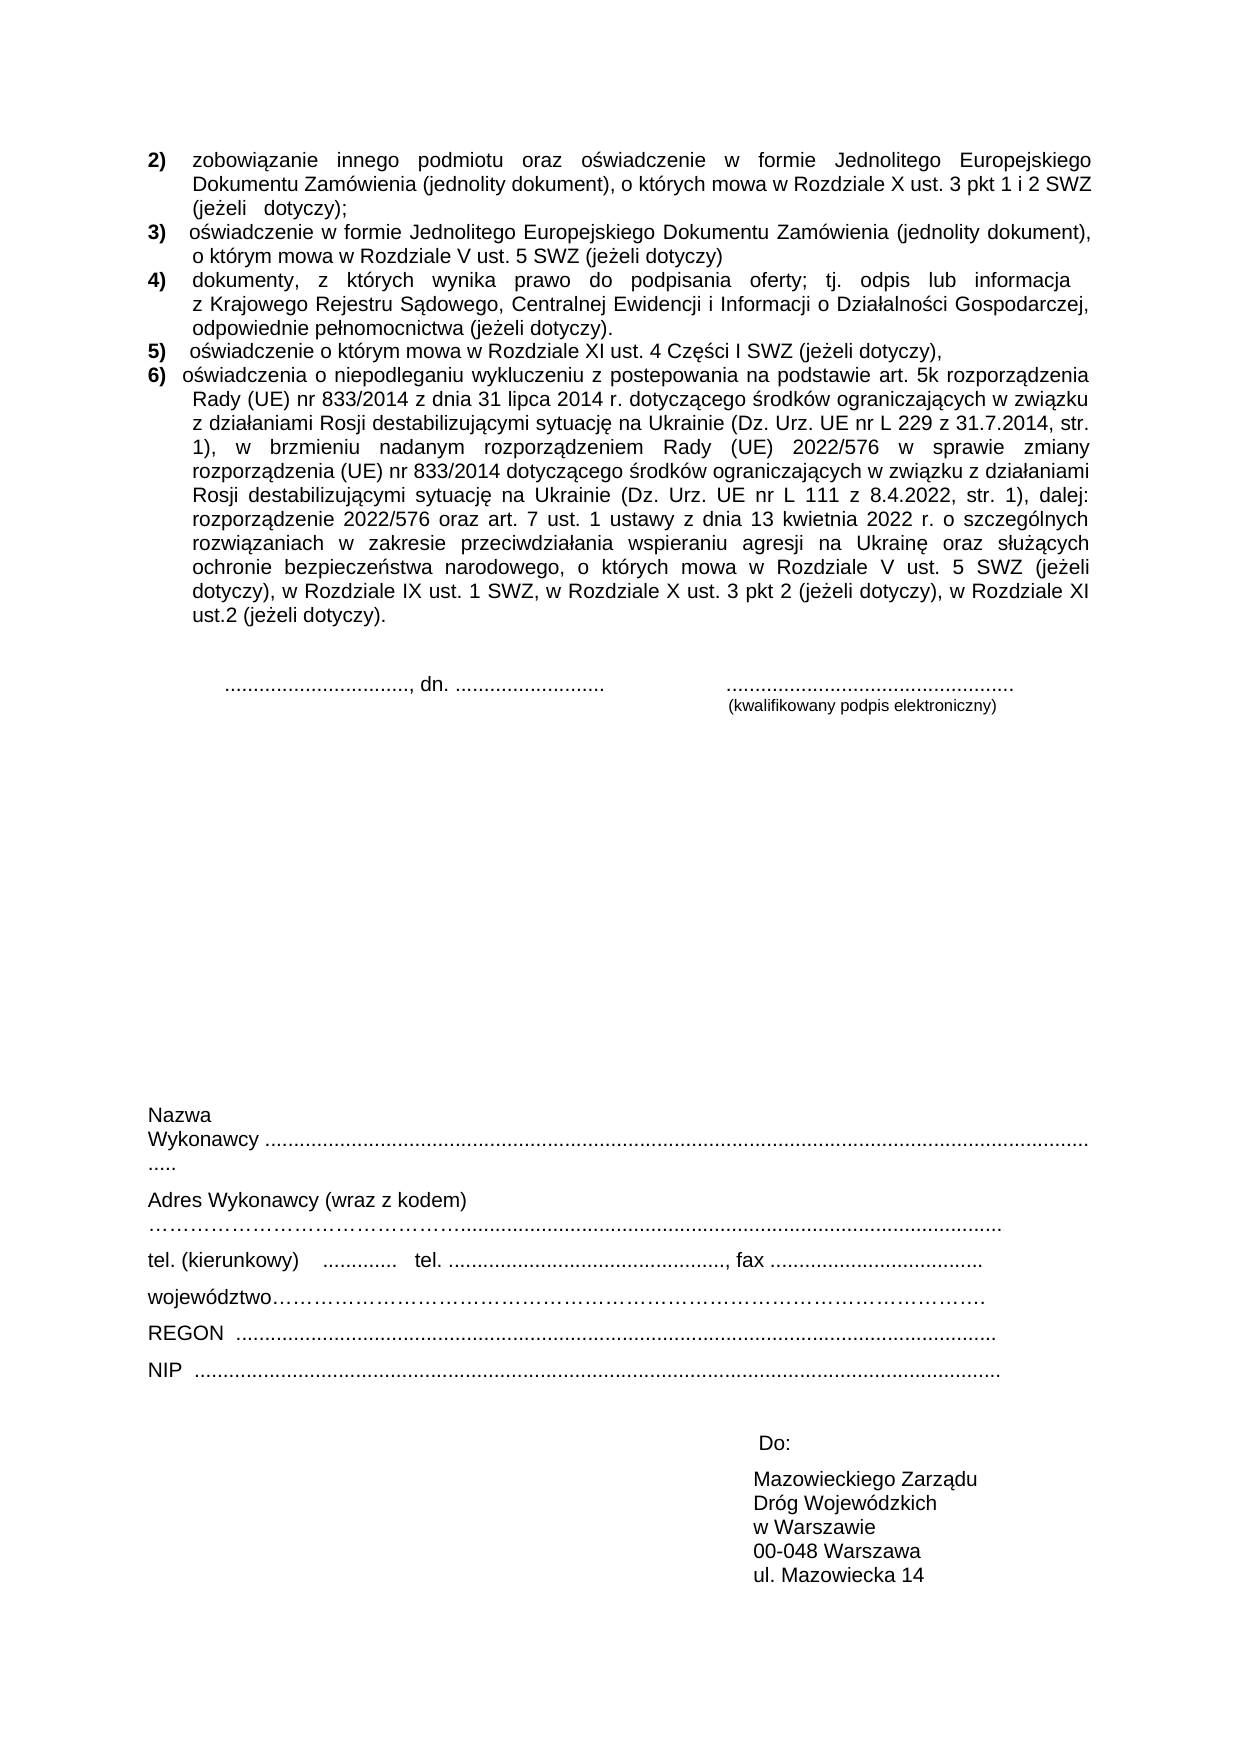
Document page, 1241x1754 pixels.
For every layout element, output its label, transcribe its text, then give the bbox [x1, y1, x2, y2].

text NIP ............................................................................................................................................ [148, 1357, 1093, 1381]
text 2) zobowiązanie innego podmiotu oraz oświadczenie w formie Jednolitego Europejskiego Dokumentu Zamówienia (jednolity dokument), o których mowa w Rozdziale X ust. 3 pkt 1 i 2 SWZ (jeżeli dotyczy); [148, 148, 1093, 219]
text 4) dokumenty, z których wynika prawo do podpisania oferty; tj. odpis lub informacja z Krajowego Rejestru Sądowego, Centralnej Ewidencji i Informacji o Działalności Gospodarczej, odpowiednie pełnomocnictwa (jeżeli dotyczy). [148, 267, 1091, 339]
text 00-048 Warszawa [753, 1539, 1093, 1563]
text tel. (kierunkowy) ............. tel. ................................................, fax ..................................... [148, 1248, 1093, 1272]
text w Warszawie [753, 1515, 1093, 1539]
text ul. Mazowiecka 14 [753, 1563, 1093, 1587]
text 5) oświadczenie o którym mowa w Rozdziale XI ust. 4 Części I SWZ (jeżeli dotyczy), [148, 339, 1091, 363]
text Adres Wykonawcy (wraz z kodem) ……………………………………….............................................................................................. [148, 1188, 1093, 1236]
text Mazowieckiego Zarządu [753, 1467, 1093, 1491]
text 6) oświadczenia o niepodleganiu wykluczeniu z postepowania na podstawie art. 5k rozporządzenia Rady (UE) nr 833/2014 z dnia 31 lipca 2014 r. dotyczącego środków ograniczających w związku z działaniami Rosji destabilizującymi sytuację na Ukrainie (Dz. Urz. UE nr L 229 z 31.7.2014, str. 1), w brzmieniu nadanym rozporządzeniem Rady (UE) 2022/576 w sprawie zmiany rozporządzenia (UE) nr 833/2014 dotyczącego środków ograniczających w związku z działaniami Rosji destabilizującymi sytuację na Ukrainie (Dz. Urz. UE nr L 111 z 8.4.2022, str. 1), dalej: rozporządzenie 2022/576 oraz art. 7 ust. 1 ustawy z dnia 13 kwietnia 2022 r. o szczególnych rozwiązaniach w zakresie przeciwdziałania wspieraniu agresji na Ukrainę oraz służących ochronie bezpieczeństwa narodowego, o których mowa w Rozdziale V ust. 5 SWZ (jeżeli dotyczy), w Rozdziale IX ust. 1 SWZ, w Rozdziale X ust. 3 pkt 2 (jeżeli dotyczy), w Rozdziale XI ust.2 (jeżeli dotyczy). [148, 363, 1091, 627]
text Do: [177, 1430, 1093, 1454]
text (kwalifikowany podpis elektroniczny) [723, 696, 1093, 715]
text ................................, dn. .......................... .................................................. [148, 672, 1093, 696]
text 3) oświadczenie w formie Jednolitego Europejskiego Dokumentu Zamówienia (jednolity dokument), o którym mowa w Rozdziale V ust. 5 SWZ (jeżeli dotyczy) [148, 219, 1093, 267]
text Nazwa Wykonawcy .................................................................................................................................................... [148, 1103, 1093, 1175]
text REGON .................................................................................................................................... [148, 1321, 1093, 1345]
text województwo…………………………………………………………………………………………. [148, 1284, 1093, 1308]
text Dróg Wojewódzkich [753, 1491, 1093, 1515]
